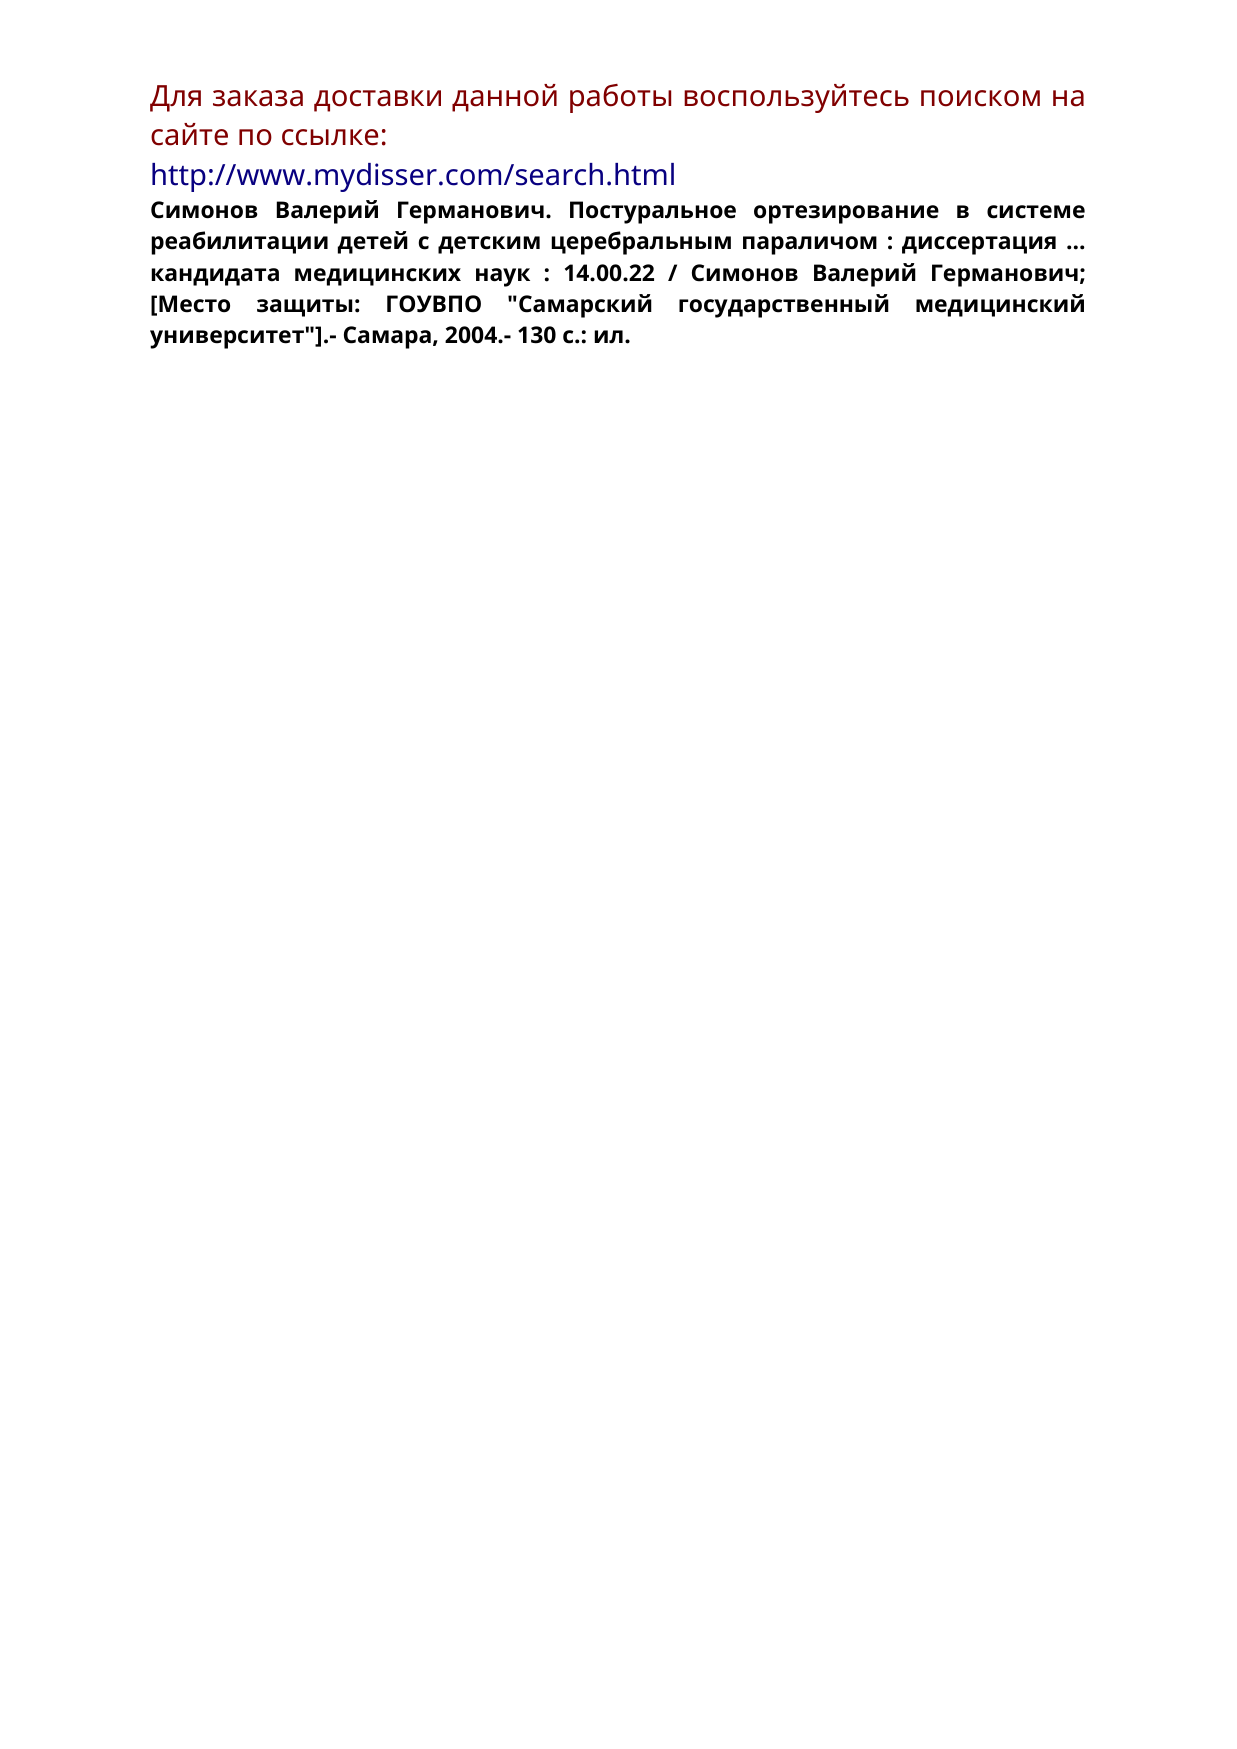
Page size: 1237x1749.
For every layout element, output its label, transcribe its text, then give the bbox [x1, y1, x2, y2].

text Симонов Валерий Германович. Постуральное ортезирование в системе реабилитации детей с детским церебральным параличом : диссертация ... кандидата медицинских наук : 14.00.22 / Симонов Валерий Германович; [Место защиты: ГОУВПО "Самарский государственный медицинский университет"].- Самара, 2004.- 130 с.: ил. [150, 194, 1086, 350]
